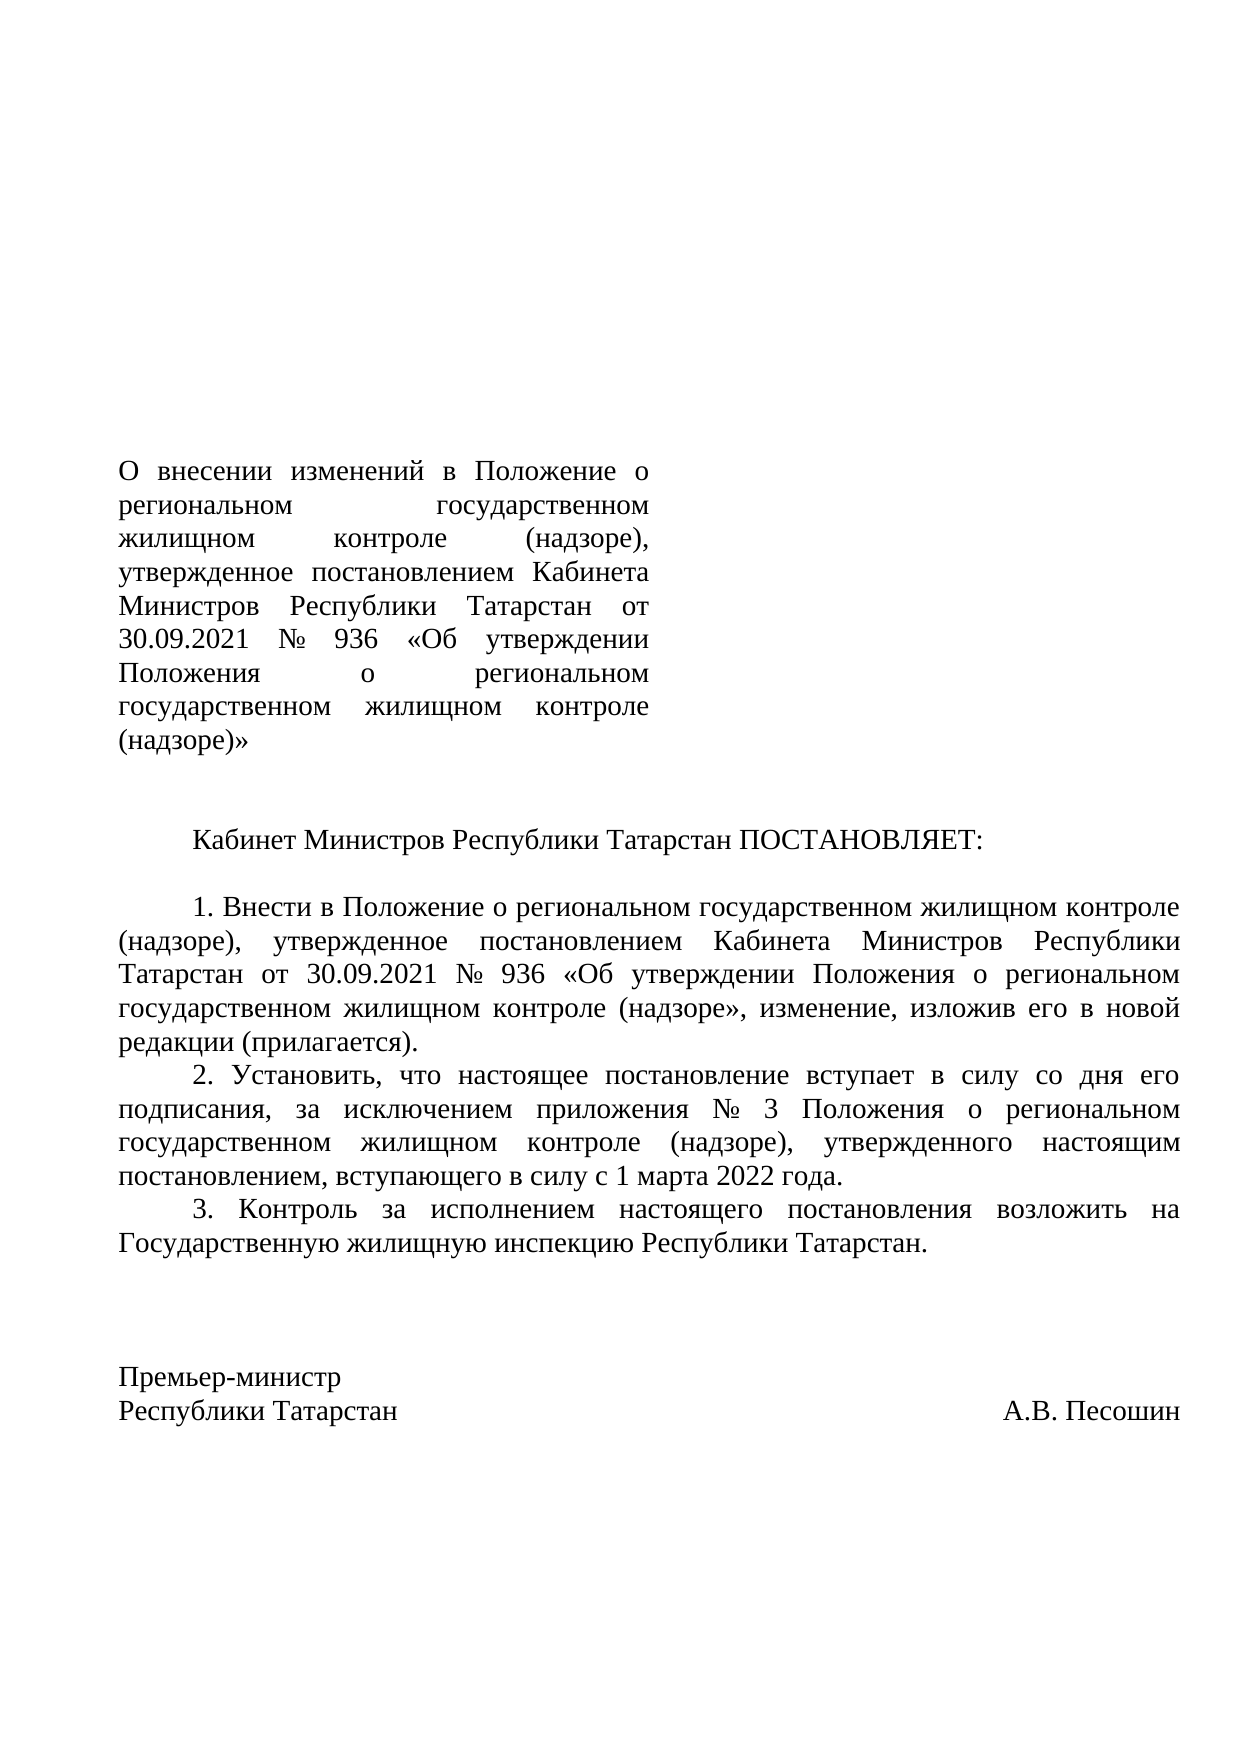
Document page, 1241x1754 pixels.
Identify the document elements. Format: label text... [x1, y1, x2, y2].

text 2. Установить, что настоящее постановление вступает в силу со дня его подписания, за исключением приложения № 3 Положения о региональном государственном жилищном контроле (надзоре), утвержденного настоящим постановлением, вступающего в силу с 1 марта 2022 года. [118, 1057, 1181, 1191]
text Премьер-министр [118, 1359, 1181, 1393]
text О внесении изменений в Положение о региональном государственном жилищном контроле (надзоре), утвержденное постановлением Кабинета Министров Республики Татарстан от 30.09.2021 № 936 «Об утверждении Положения о региональном государственном жилищном контроле (надзоре)» [118, 453, 649, 755]
text 3. Контроль за исполнением настоящего постановления возложить на Государственную жилищную инспекцию Республики Татарстан. [118, 1191, 1181, 1258]
text 1. Внести в Положение о региональном государственном жилищном контроле (надзоре), утвержденное постановлением Кабинета Министров Республики Татарстан от 30.09.2021 № 936 «Об утверждении Положения о региональном государственном жилищном контроле (надзоре», изменение, изложив его в новой редакции (прилагается). [118, 889, 1181, 1057]
text Кабинет Министров Республики Татарстан ПОСТАНОВЛЯЕТ: [118, 822, 1181, 856]
text Республики Татарстан А.В. Песошин [118, 1393, 1181, 1426]
